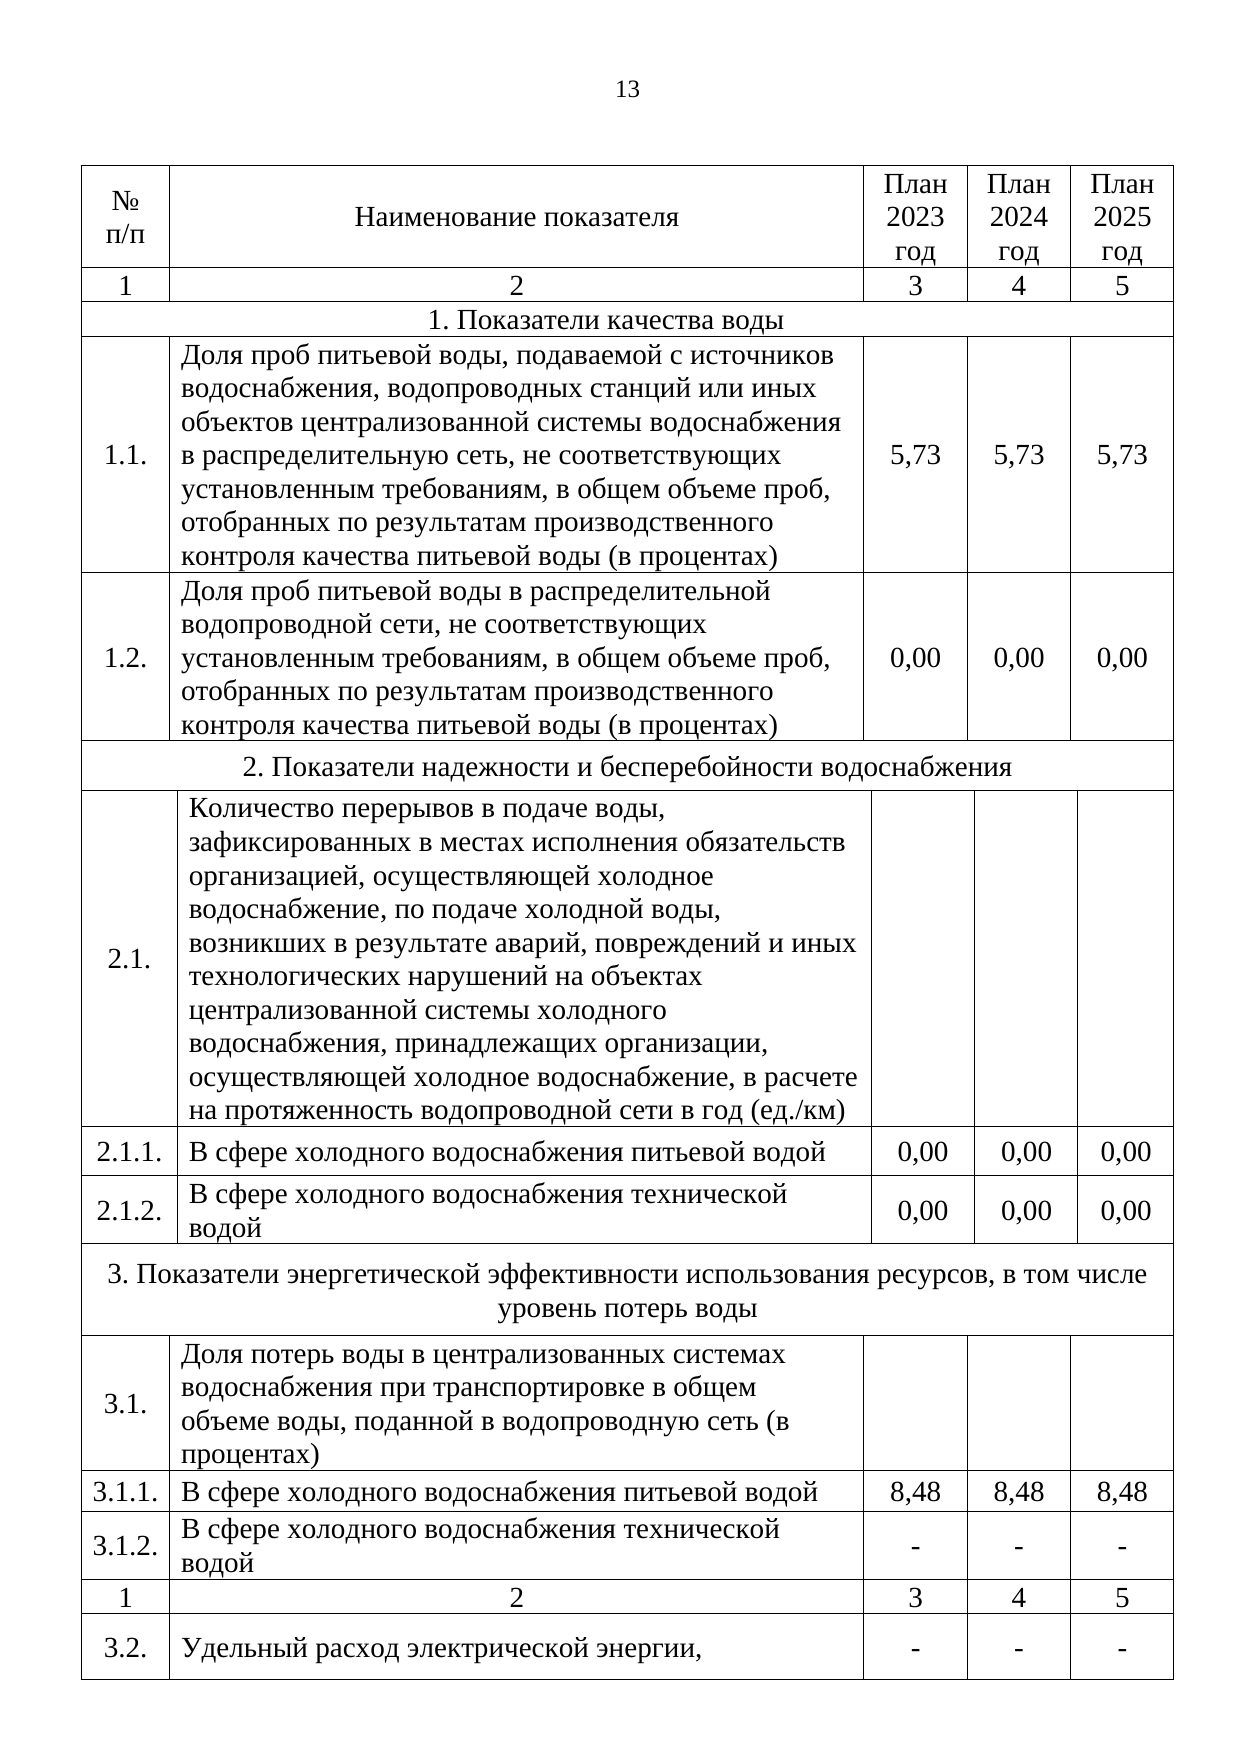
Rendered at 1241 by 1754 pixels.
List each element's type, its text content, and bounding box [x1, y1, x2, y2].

table_cell 8,48 [1071, 1471, 1173, 1511]
table_cell 3 [864, 268, 967, 301]
table_cell 5,73 [864, 337, 967, 572]
table_cell 8,48 [864, 1471, 967, 1511]
table_cell 2. Показатели надежности и бесперебойности водоснабжения [82, 741, 1173, 789]
table_cell 0,00 [1071, 573, 1173, 740]
table_cell 0,00 [1078, 1127, 1173, 1175]
table_cell 5,73 [968, 337, 1070, 572]
table_cell В сфере холодного водоснабжения технической водой [178, 1176, 871, 1243]
table_cell 0,00 [872, 1127, 974, 1175]
table_cell 0,00 [975, 1127, 1077, 1175]
table_cell - [1071, 1614, 1173, 1679]
table_cell 5 [1071, 268, 1173, 301]
table_cell [968, 1336, 1070, 1470]
table_cell 8,48 [968, 1471, 1070, 1511]
table_cell [872, 791, 974, 1126]
table_cell 0,00 [864, 573, 967, 740]
table_cell 1. Показатели качества воды [82, 302, 1173, 336]
table_cell Доля проб питьевой воды, подаваемой с источников водоснабжения, водопроводных станций или иных объектов централизованной системы водоснабжения в распределительную сеть, не соответствующих установленным требованиям, в общем объеме проб, отобранных по результатам производственного контроля качества питьевой воды (в процентах) [170, 337, 863, 572]
table_cell В сфере холодного водоснабжения технической водой [170, 1512, 863, 1579]
table_header № п/п [82, 166, 169, 267]
table_cell 2 [170, 268, 863, 301]
table_cell [1071, 1336, 1173, 1470]
table_cell Количество перерывов в подаче воды, зафиксированных в местах исполнения обязательств организацией, осуществляющей холодное водоснабжение, по подаче холодной воды, возникших в результате аварий, повреждений и иных технологических нарушений на объектах централизованной системы холодного водоснабжения, принадлежащих организации, осуществляющей холодное водоснабжение, в расчете на протяженность водопроводной сети в год (ед./км) [178, 791, 871, 1126]
table_cell [1078, 791, 1173, 1126]
table_cell 0,00 [968, 573, 1070, 740]
table_header План 2024 год [968, 166, 1070, 267]
table_cell 2.1.2. [82, 1176, 177, 1243]
table_cell 1 [82, 268, 169, 301]
table_cell 1 [82, 1580, 169, 1613]
table_header Наименование показателя [170, 166, 863, 267]
table_cell 1.1. [82, 337, 169, 572]
table_cell [975, 791, 1077, 1126]
table_cell Доля потерь воды в централизованных системах водоснабжения при транспортировке в общем объеме воды, поданной в водопроводную сеть (в процентах) [170, 1336, 863, 1470]
table_header План 2025 год [1071, 166, 1173, 267]
table_cell - [1071, 1512, 1173, 1579]
table_cell - [864, 1614, 967, 1679]
table_cell 3.1.2. [82, 1512, 169, 1579]
table_cell 4 [968, 268, 1070, 301]
table_cell 3. Показатели энергетической эффективности использования ресурсов, в том числе уровень потерь воды [82, 1244, 1173, 1335]
table_cell 3 [864, 1580, 967, 1613]
table_cell - [864, 1512, 967, 1579]
table_cell [864, 1336, 967, 1470]
table_cell 4 [968, 1580, 1070, 1613]
table_cell 3.1.1. [82, 1471, 169, 1511]
table_cell 0,00 [1078, 1176, 1173, 1243]
table_cell 3.2. [82, 1614, 169, 1679]
table_cell 5,73 [1071, 337, 1173, 572]
table_cell 2 [170, 1580, 863, 1613]
table_cell - [968, 1512, 1070, 1579]
table_cell 0,00 [872, 1176, 974, 1243]
table_cell В сфере холодного водоснабжения питьевой водой [178, 1127, 871, 1175]
table_cell Доля проб питьевой воды в распределительной водопроводной сети, не соответствующих установленным требованиям, в общем объеме проб, отобранных по результатам производственного контроля качества питьевой воды (в процентах) [170, 573, 863, 740]
table_cell 0,00 [975, 1176, 1077, 1243]
table_cell 1.2. [82, 573, 169, 740]
table_cell - [968, 1614, 1070, 1679]
table_cell 2.1. [82, 791, 177, 1126]
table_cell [170, 1614, 863, 1679]
table_cell 5 [1071, 1580, 1173, 1613]
table_header План 2023 год [864, 166, 967, 267]
table_cell В сфере холодного водоснабжения питьевой водой [170, 1471, 863, 1511]
table_cell 2.1.1. [82, 1127, 177, 1175]
table_cell 3.1. [82, 1336, 169, 1470]
